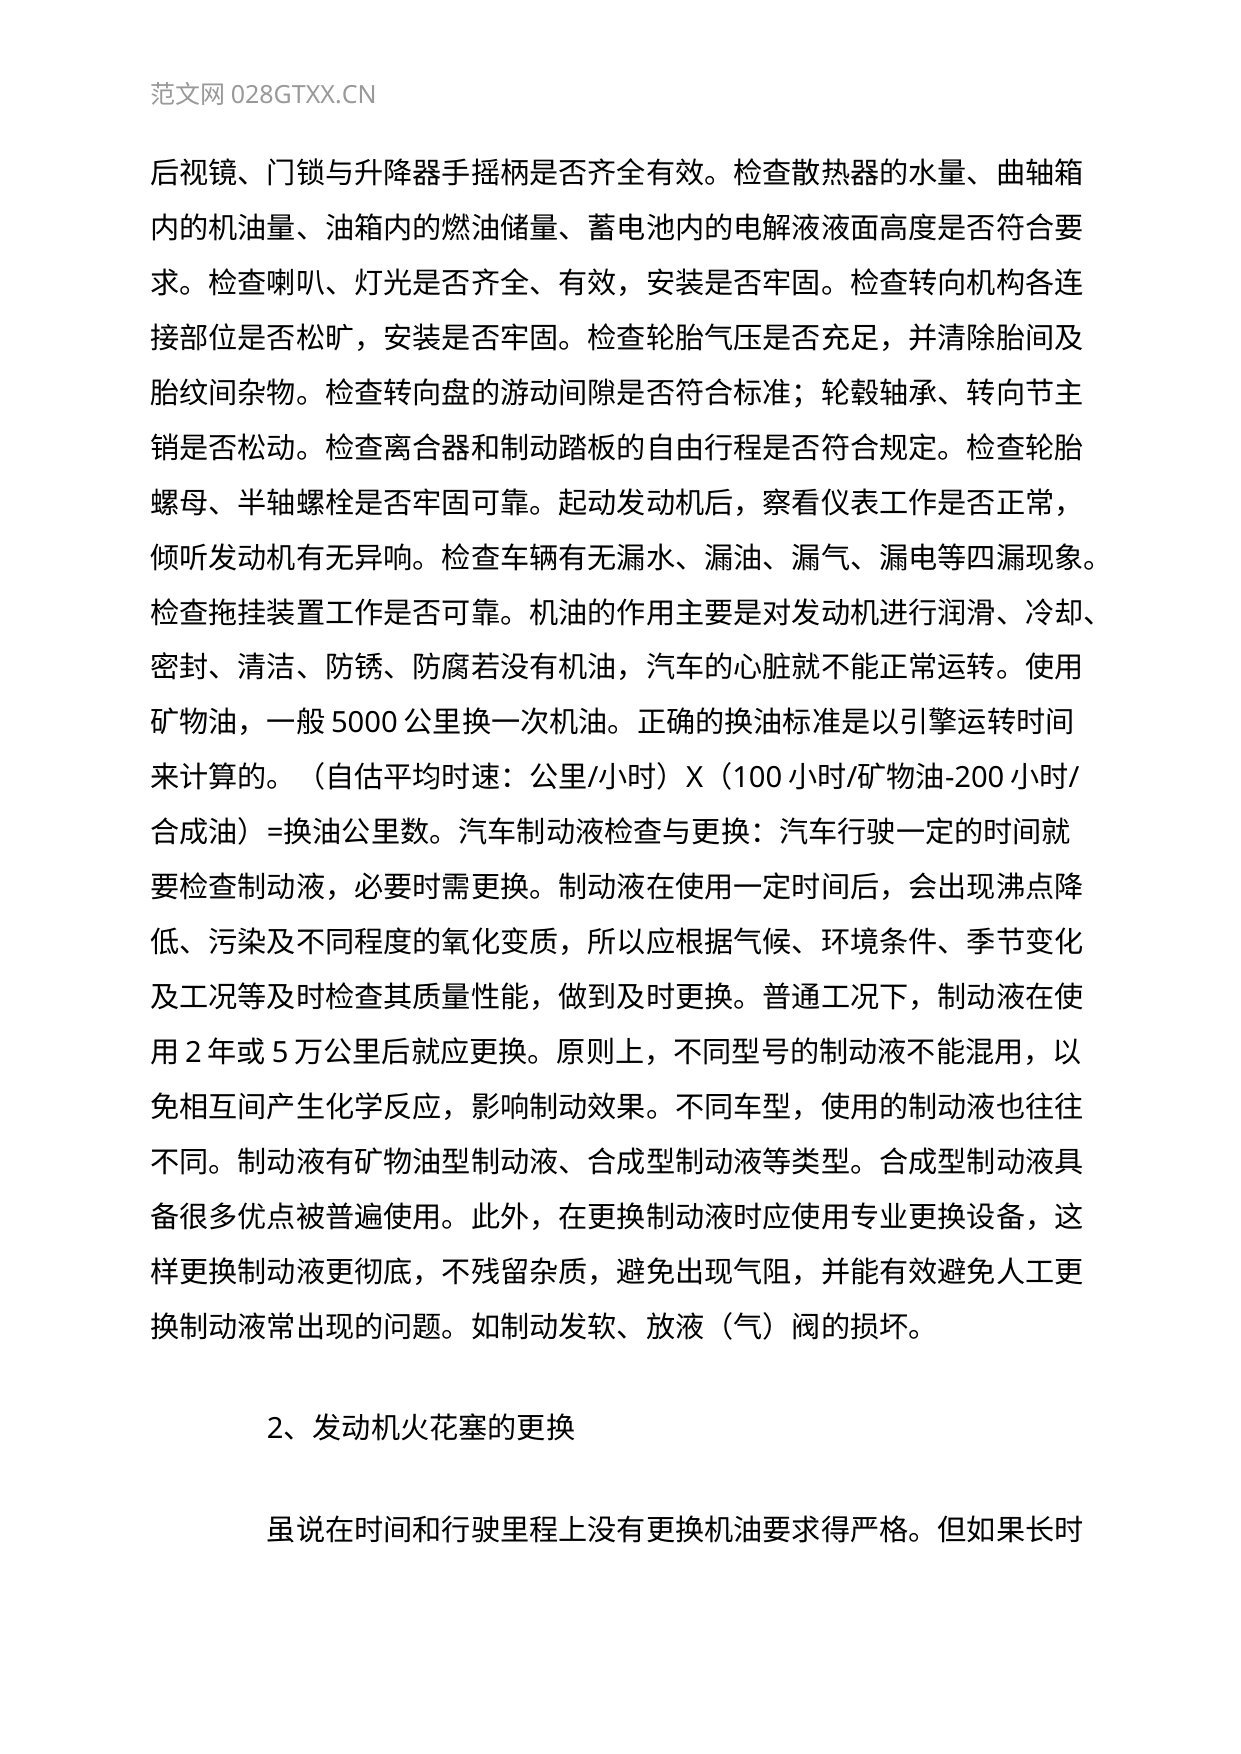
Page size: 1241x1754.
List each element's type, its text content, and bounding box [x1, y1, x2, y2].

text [150, 1507, 1090, 1549]
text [150, 150, 1090, 1346]
text 2、发动机火花塞的更换 [150, 1405, 1090, 1447]
